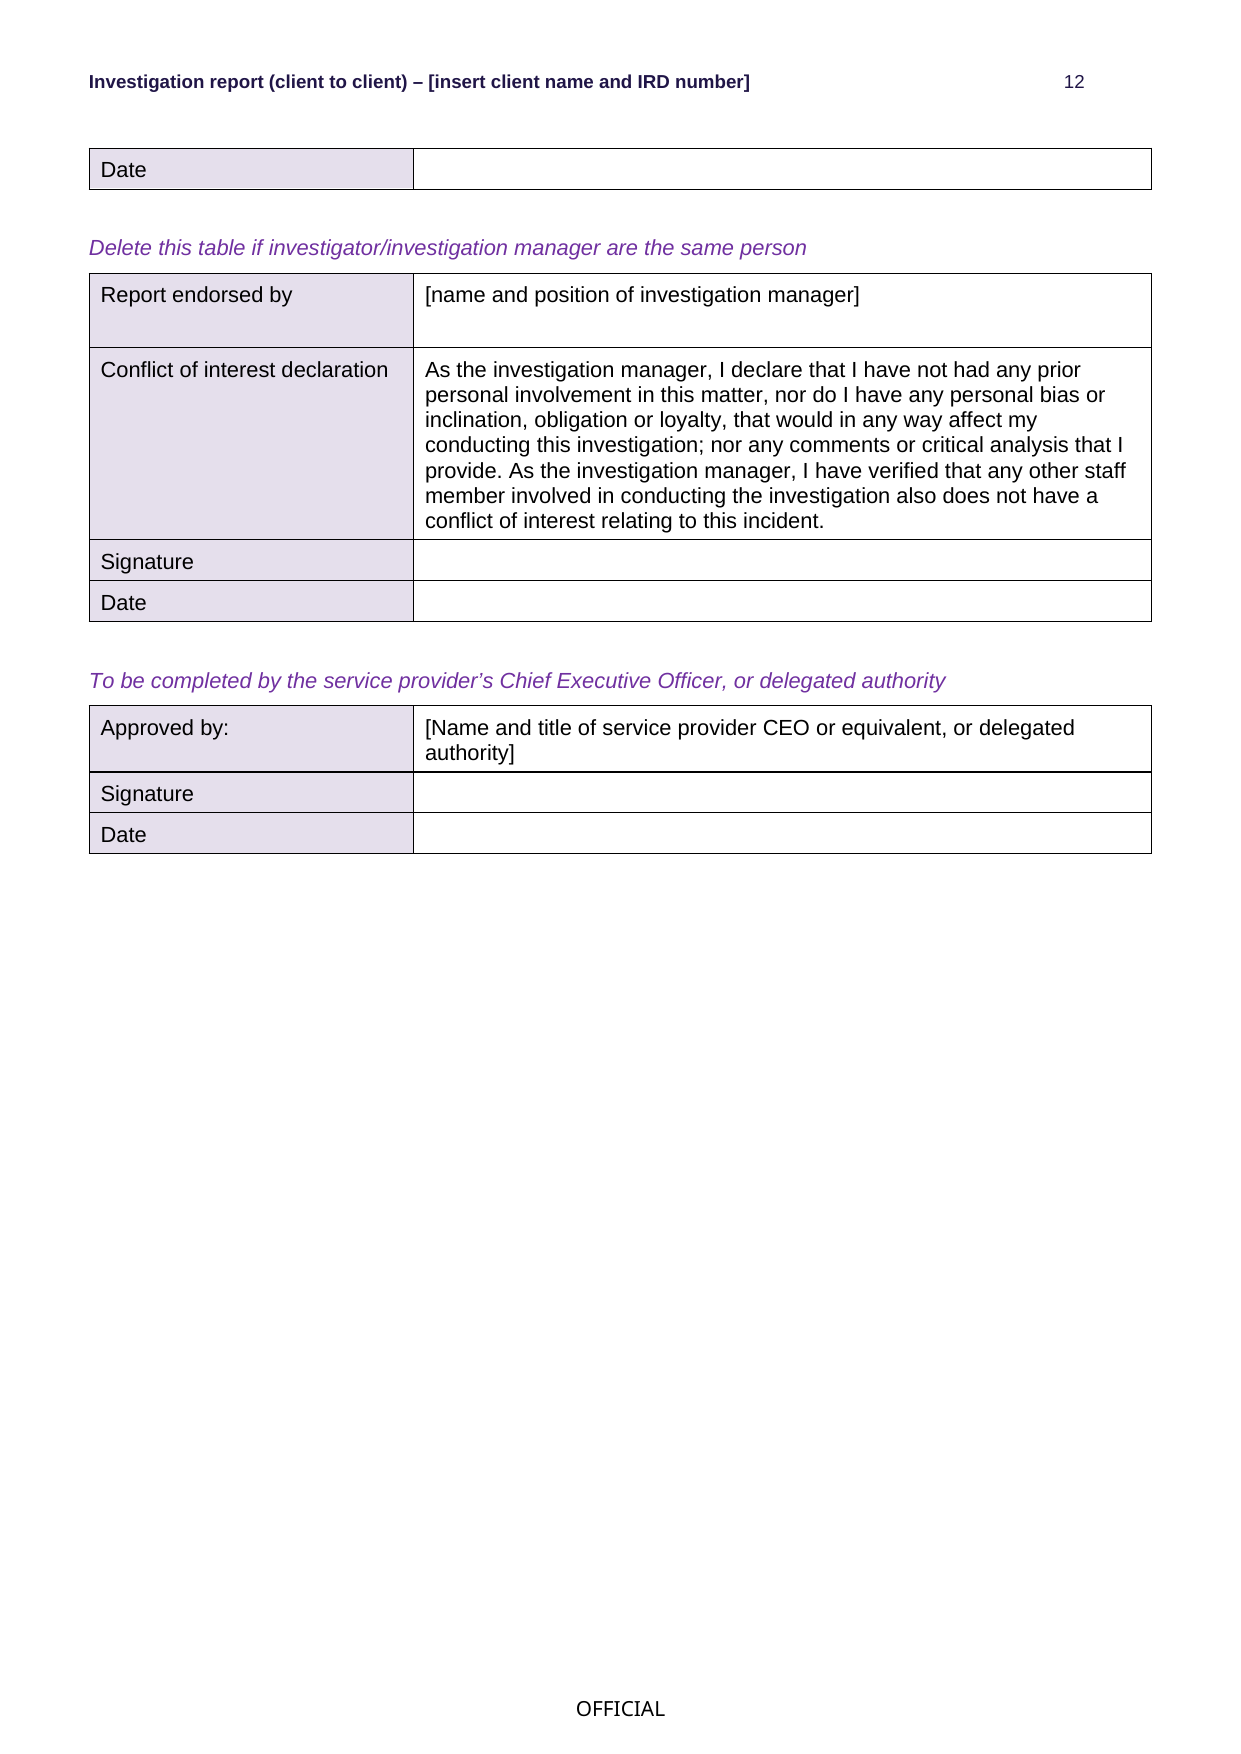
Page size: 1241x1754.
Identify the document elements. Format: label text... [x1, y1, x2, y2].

table_cell Signature [90, 773, 413, 812]
table_header [Name and title of service provider CEO or equivalent, or delegated authority] [414, 706, 1151, 771]
table_cell [414, 149, 1151, 188]
table_cell Date [90, 581, 413, 621]
table_header Report endorsed by [90, 274, 413, 347]
table_cell As the investigation manager, I declare that I have not had any prior personal involvement in this matter, nor do I have any personal bias or inclination, obligation or loyalty, that would in any way affect my conducting this investigation; nor any comments or critical analysis that I provide. As the investigation manager, I have verified that any other staff member involved in conducting the investigation also does not have a conflict of interest relating to this incident. [414, 348, 1151, 539]
table_cell [414, 773, 1151, 812]
table_cell [414, 581, 1151, 621]
table_cell [414, 813, 1151, 853]
table_header Approved by: [90, 706, 413, 771]
table_cell [414, 540, 1151, 580]
text To be completed by the service provider’s Chief Executive Officer, or delegated authority [89, 664, 1152, 693]
table_cell Conflict of interest declaration [90, 348, 413, 539]
table_header [name and position of investigation manager] [414, 274, 1151, 347]
table_cell Date [90, 813, 413, 853]
table_cell Signature [90, 540, 413, 580]
table_cell Date [90, 149, 413, 188]
text Delete this table if investigator/investigation manager are the same person [89, 231, 1152, 260]
